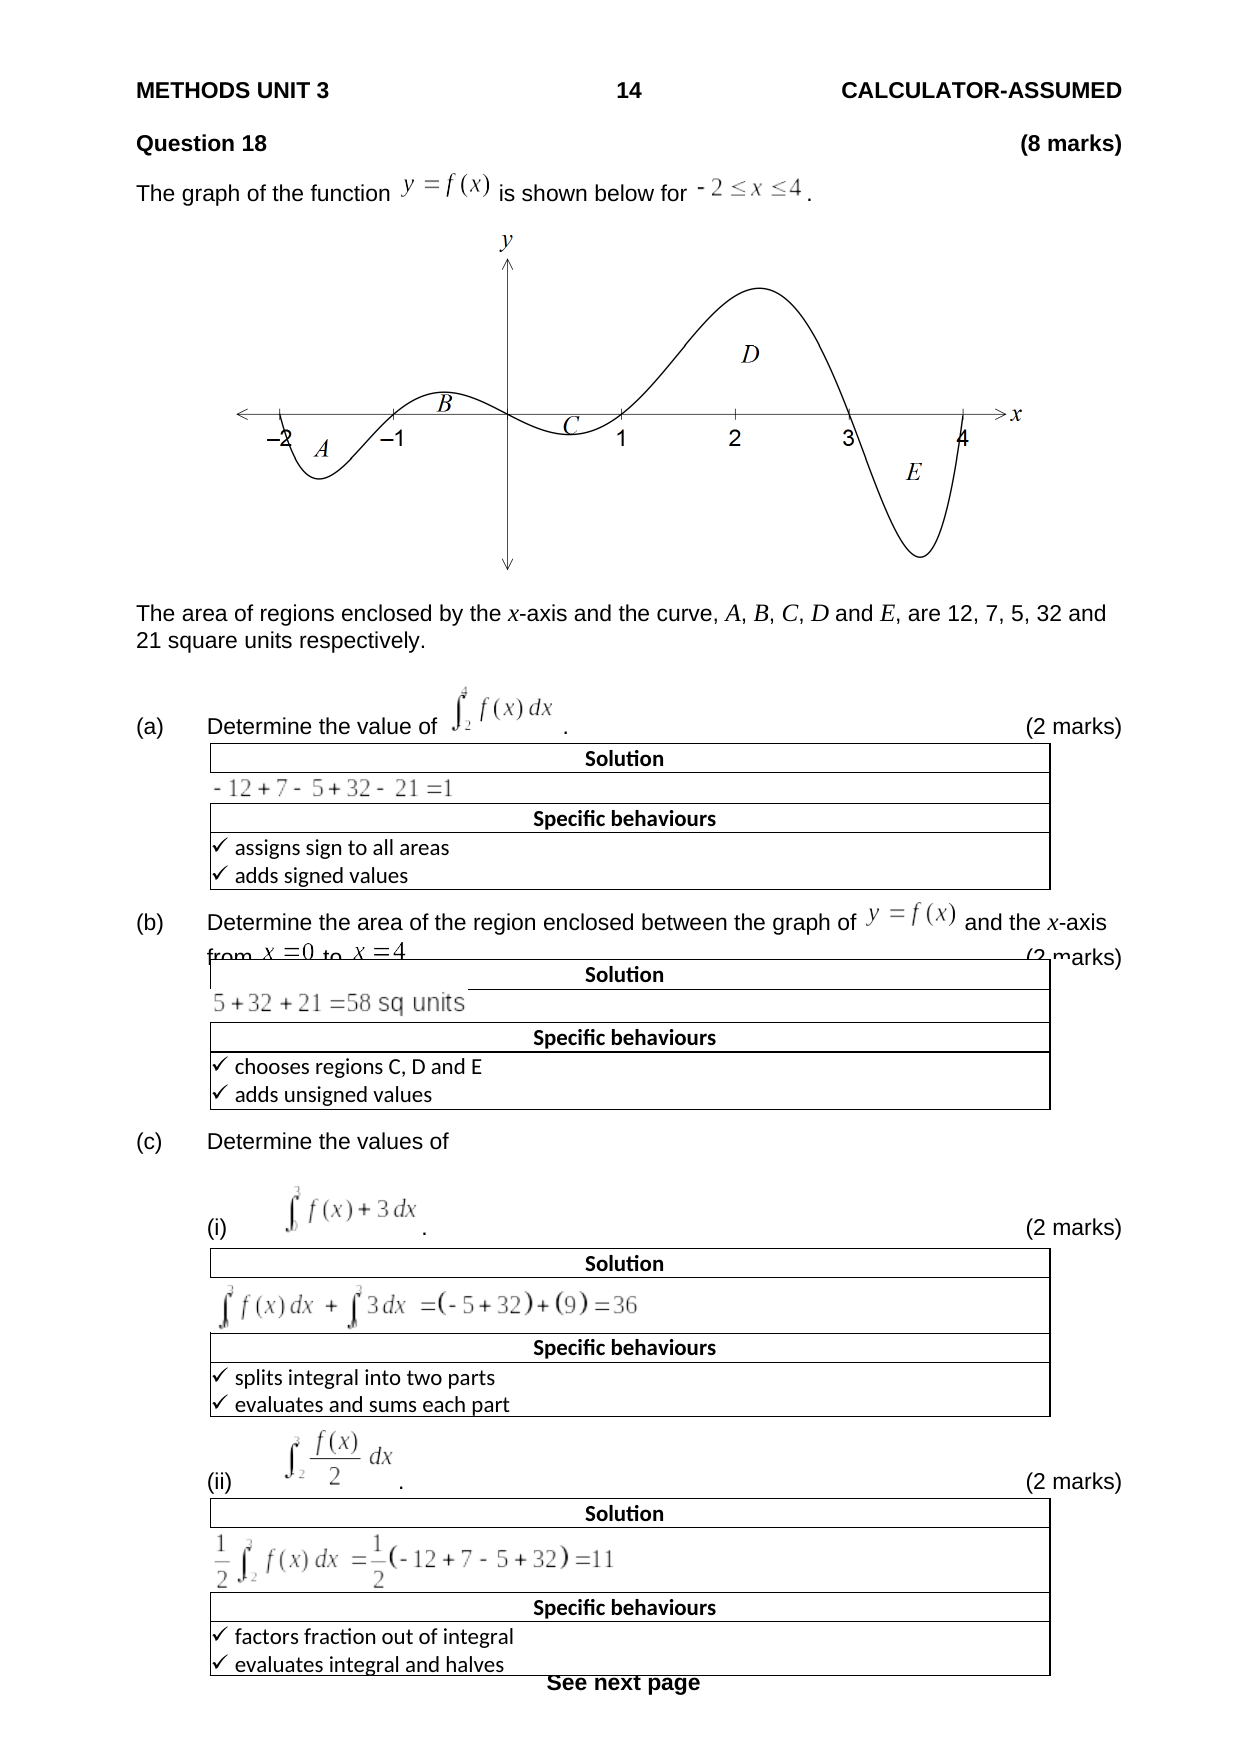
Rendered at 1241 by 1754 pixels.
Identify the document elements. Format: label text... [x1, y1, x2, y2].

text (ii) . (2 marks) [207, 1425, 1122, 1494]
text (b) Determine the area of the region enclosed between the graph of and the x-axis from to . (2 marks) [136, 897, 1122, 970]
text (i) . (2 marks) [207, 1181, 1122, 1241]
text The graph of the function is shown below for . [136, 169, 1122, 206]
text The area of regions enclosed by the x-axis and the curve, A, B, C, D and E, are 12, 7, 5, 32 and 21 square units respectively. [136, 598, 1122, 653]
picture [234, 232, 1024, 572]
text (c) Determine the values of [136, 1128, 1122, 1155]
text (a) Determine the value of . (2 marks) [136, 680, 1122, 739]
text Question 18 (8 marks) [136, 130, 1122, 156]
